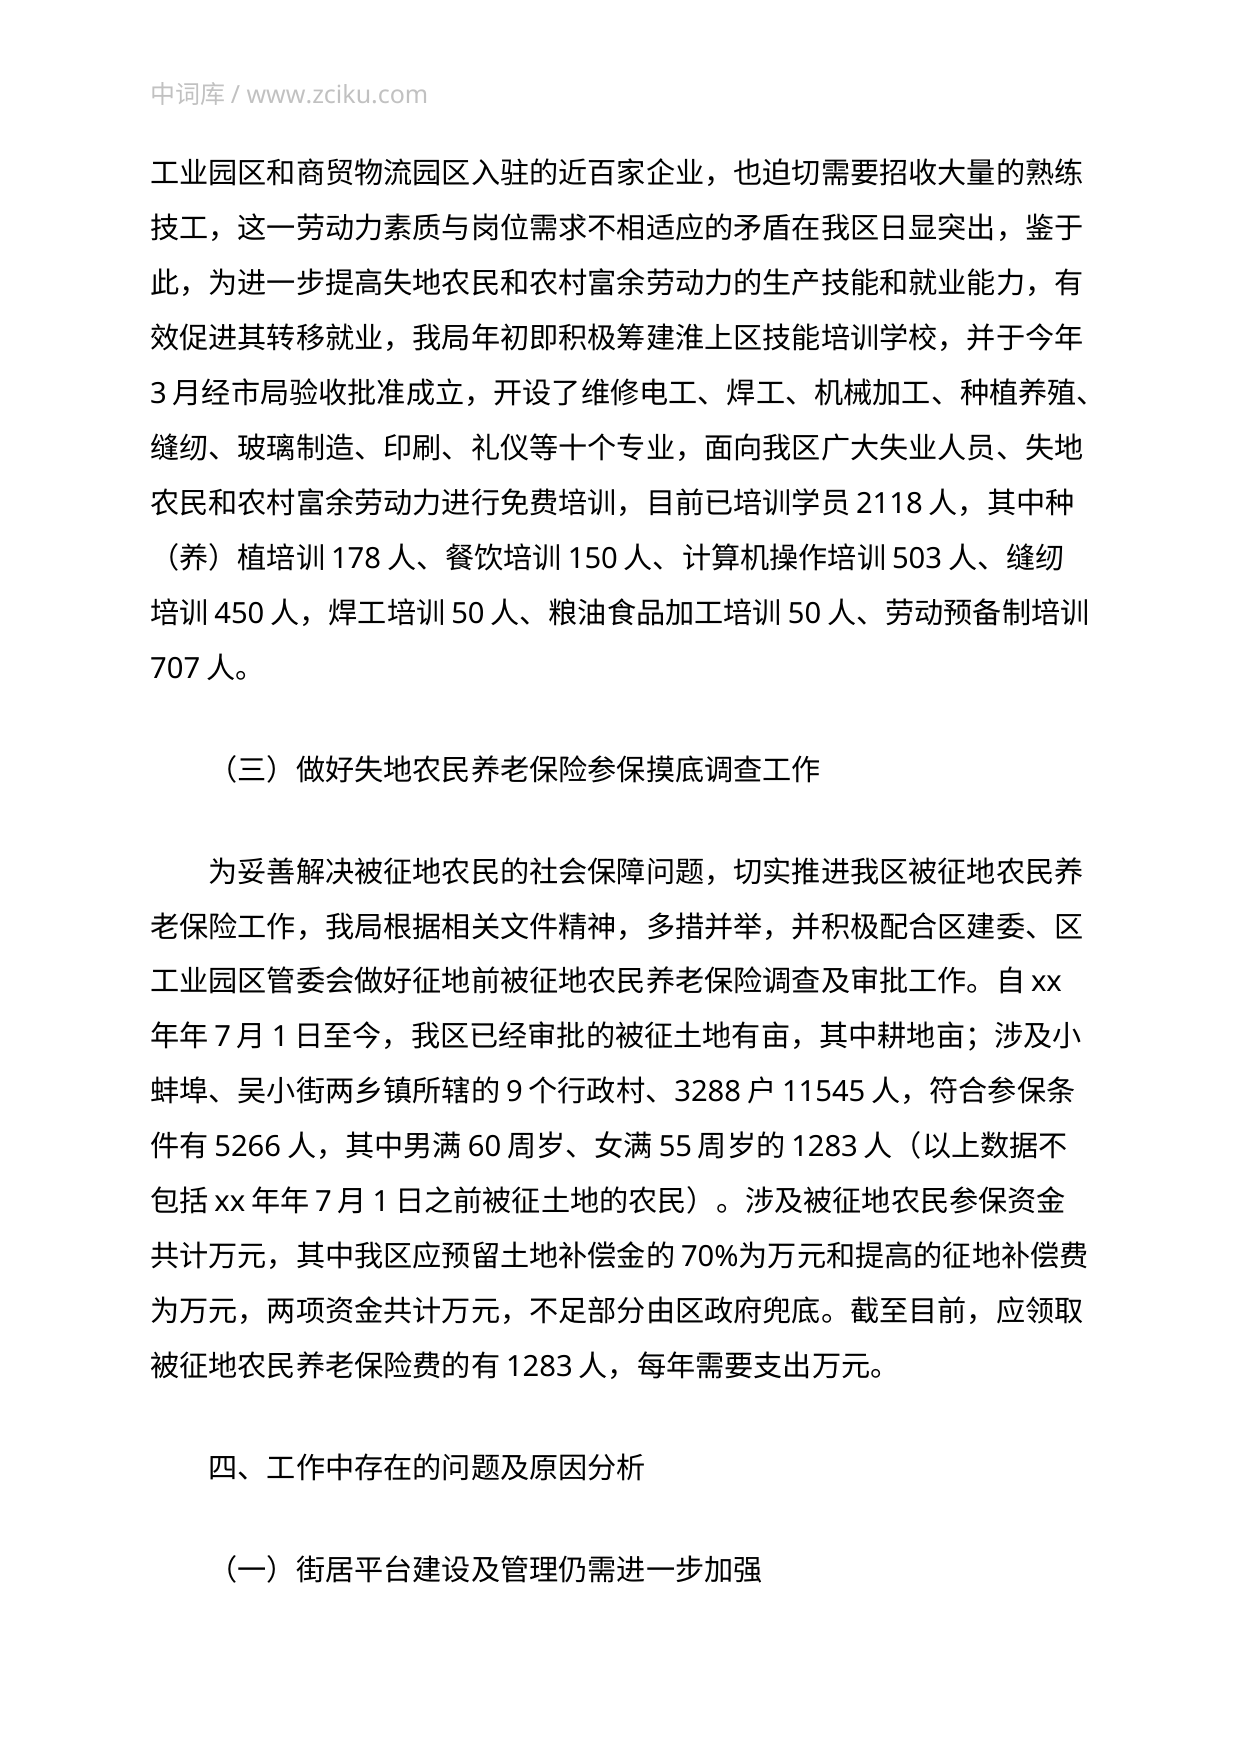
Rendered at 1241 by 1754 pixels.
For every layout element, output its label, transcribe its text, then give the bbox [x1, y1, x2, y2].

text （一）街居平台建设及管理仍需进一步加强 [150, 1547, 1090, 1589]
text （三）做好失地农民养老保险参保摸底调查工作 [150, 746, 1090, 789]
text 四、工作中存在的问题及原因分析 [150, 1445, 1090, 1487]
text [150, 150, 1090, 687]
text 为妥善解决被征地农民的社会保障问题，切实推进我区被征地农民养老保险工作，我局根据相关文件精神，多措并举，并积极配合区建委、区工业园区管委会做好征地前被征地农民养老保险调查及审批工作。自xx年年7月1日至今，我区已经审批的被征土地有亩，其中耕地亩；涉及小蚌埠、吴小街两乡镇所辖的9个行政村、3288户11545人，符合参保条件有5266人，其中男满60周岁、女满55周岁的1283人（以上数据不包括xx年年7月1日之前被征土地的农民）。涉及被征地农民参保资金共计万元，其中我区应预留土地补偿金的70%为万元和提高的征地补偿费为万元，两项资金共计万元，不足部分由区政府兜底。截至目前，应领取被征地农民养老保险费的有1283人，每年需要支出万元。 [150, 848, 1090, 1385]
